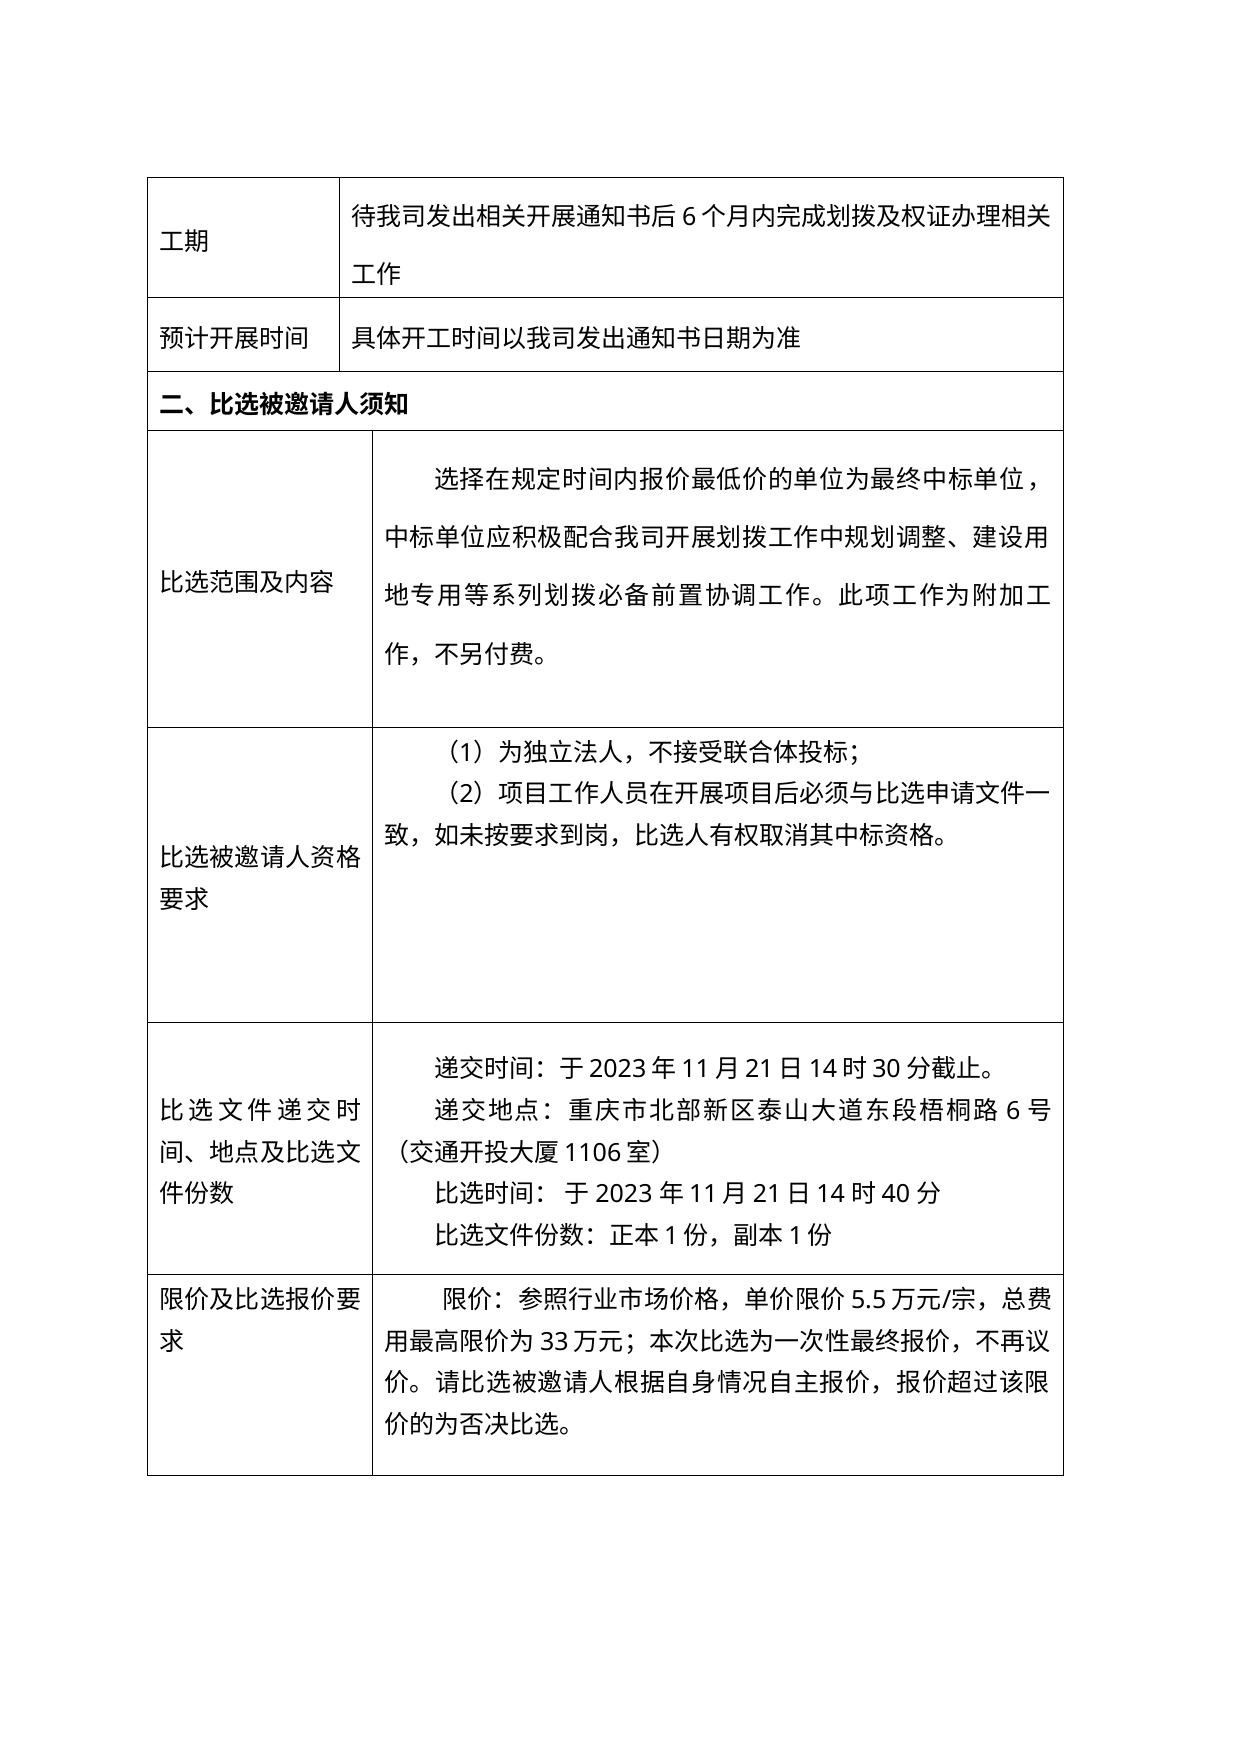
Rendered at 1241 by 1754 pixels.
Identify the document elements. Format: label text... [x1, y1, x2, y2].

table_cell （1）为独立法人，不接受联合体投标； （2）项目工作人员在开展项目后必须与比选申请文件一致，如未按要求到岗，比选人有权取消其中标资格。 [373, 728, 1063, 1022]
table_cell 递交时间：于2023年月日14时30分截止。 递交地点：重庆市北部新区泰山大道东段梧桐路6号（交通开投大厦1106室） 比选时间： 于 2023 年月日14 时 分 比选文件份数：正本1份，副本1份 [373, 1023, 1063, 1274]
table_cell 限价：参照行业市场价格，单价限价5.5万元/宗，总费用最高限价为33万元；本次比选为一次性最终报价，不再议价。请比选被邀请人根据自身情况自主报价，报价超过该限价的为否决比选。 [373, 1275, 1063, 1474]
table_cell 二、比选被邀请人须知 [148, 372, 1063, 430]
table_cell 比选文件递交时间、地点及比选文件份数 [148, 1023, 372, 1274]
table_cell 比选被邀请人资格要求 [148, 728, 372, 1022]
table_cell 待我司发出相关开展通知书后6个月内完成划拨及权证办理相关工作 [340, 178, 1063, 297]
table_cell 限价及比选报价要求 [148, 1275, 372, 1474]
table_cell 工期 [148, 178, 339, 297]
table_cell 具体开工时间以我司发出通知书日期为准 [340, 298, 1063, 371]
table_cell 比选范围及内容 [148, 431, 372, 727]
table_cell 预计开展时间 [148, 298, 339, 371]
table_cell 选择在规定时间内报价最低价的单位为最终中标单位，中标单位应积极配合我司开展划拨工作中规划调整、建设用地专用等系列划拨必备前置协调工作。此项工作为附加工作，不另付费。 [373, 431, 1063, 727]
